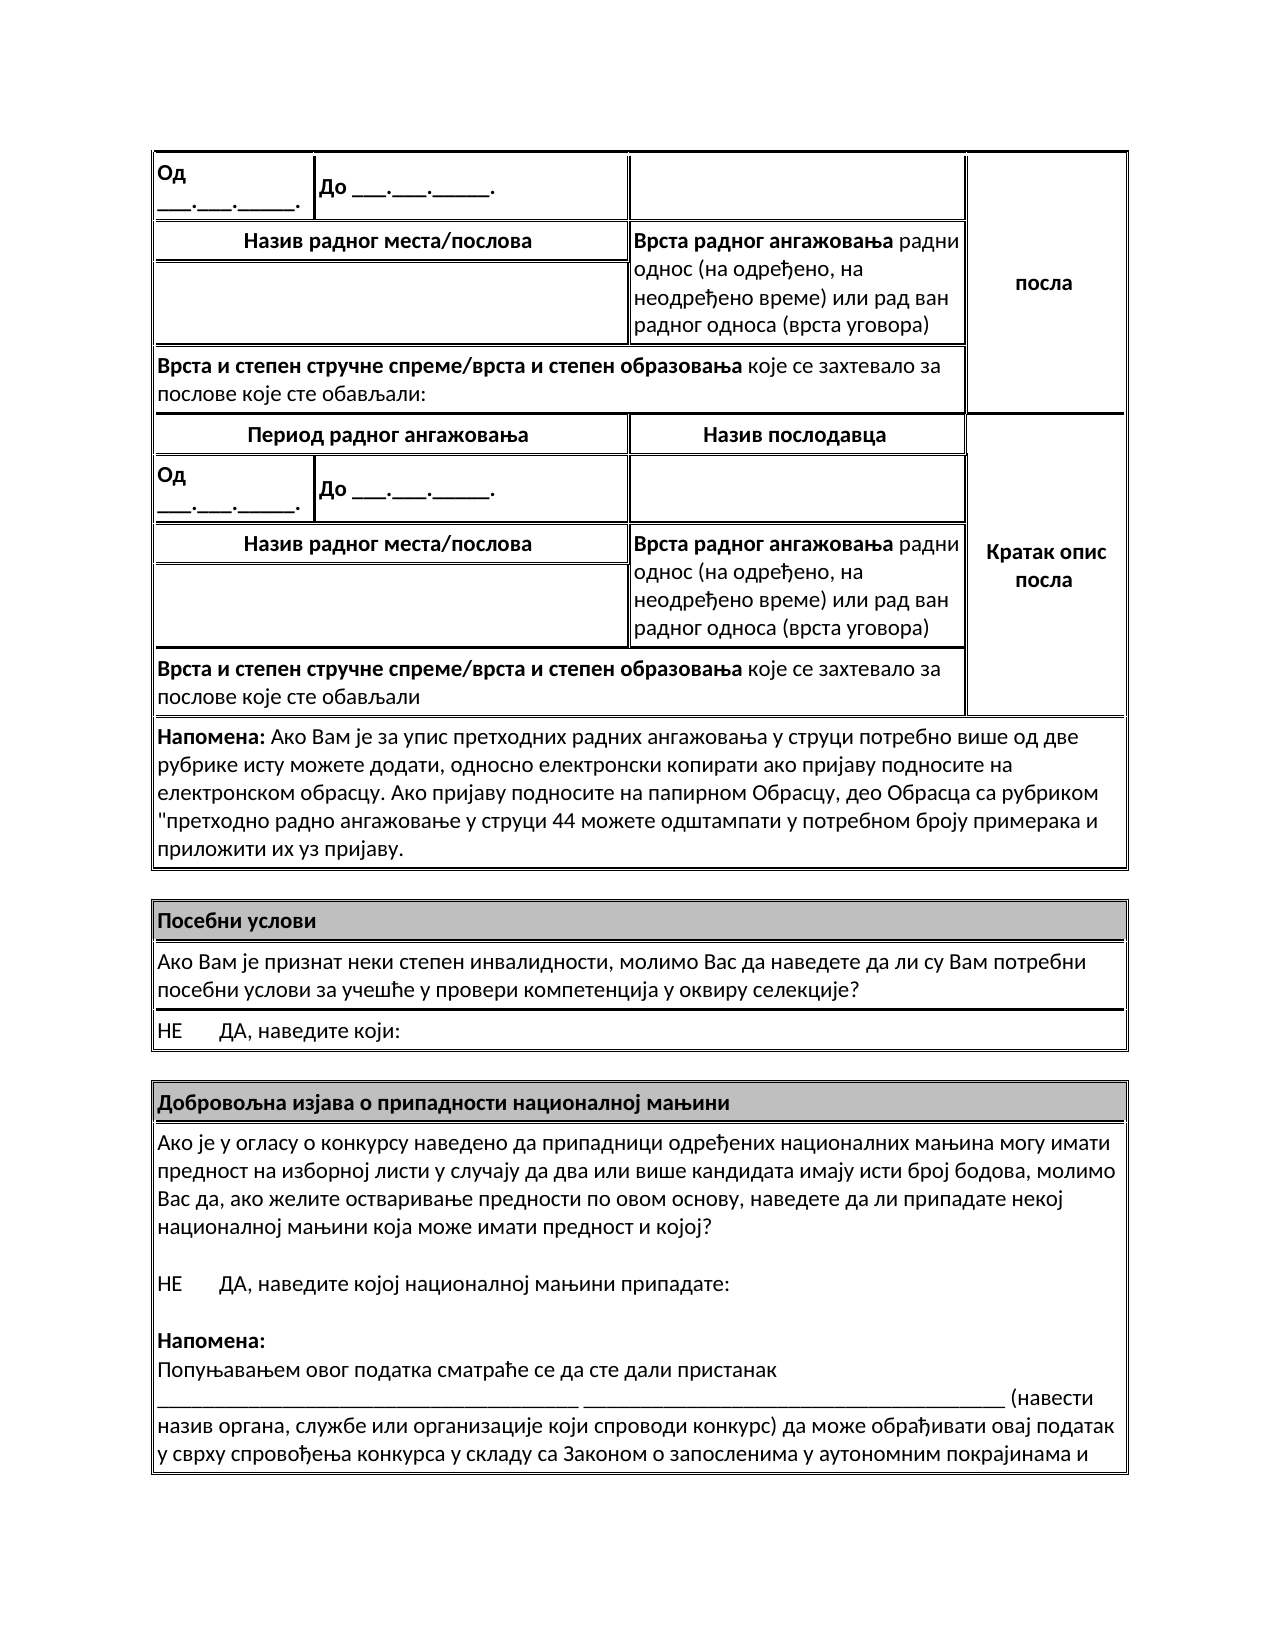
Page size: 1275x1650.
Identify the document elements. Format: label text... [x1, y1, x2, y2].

table_cell Врста радног ангажовања радни однос (на одређено, на неодређено време) или рад ван радног односа (врста уговора) [631, 222, 964, 343]
table_header Посебни услови [154, 902, 1126, 939]
table_cell Ако Вам је признат неки степен инвалидности, молимо Вас да наведете да ли су Вам потребни посебни услови за учешће у провери компетенција у оквиру селекције? [154, 939, 1126, 1008]
table_cell Од ___.___._____. [152, 453, 314, 521]
table_cell Кратак опис посла [967, 412, 1126, 714]
table_cell Назив радног места/послова [154, 521, 627, 562]
table_cell Од ___.___._____. [152, 150, 314, 219]
table_cell До ___.___._____. [316, 456, 627, 521]
table_cell Врста радног ангажовања радни однос (на одређено, на неодређено време) или рад ван радног односа (врста уговора) [631, 525, 964, 646]
table_cell Назив радног места/послова [152, 219, 629, 259]
table_cell [154, 259, 629, 343]
table_cell Врста и степен стручне спреме/врста и степен образовања које се захтевало за послове које сте обављали [154, 646, 964, 714]
table_cell Назив послодавца [631, 415, 964, 453]
table_header Добровољна изјава о припадности националној мањини [154, 1083, 1126, 1120]
table_cell Кратак опис посла [966, 153, 1126, 412]
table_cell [154, 1120, 1126, 1471]
table_cell [629, 153, 966, 219]
table_cell [152, 562, 629, 646]
table_cell Врста и степен стручне спреме/врста и степен образовања које се захтевало за послове које сте обављали: [154, 343, 965, 412]
table_cell Период радног ангажовања [154, 412, 627, 453]
table_cell До ___.___._____. [314, 152, 629, 219]
table_cell Напомена: Ако Вам је за упис претходних радних ангажовања у струци потребно више од две рубрике исту можете додати, односно електронски копирати ако пријаву подносите на електронском обрасцу. Ако пријаву подносите на папирном Обрасцу, део Обрасца са рубриком "претходно радно ангажовање у струци 44 можете одштампати у потребном броју примерака и приложити их уз пријаву. [154, 715, 1126, 867]
table_cell НЕ ДА, наведите који: [152, 1008, 1127, 1048]
table_cell [631, 456, 964, 521]
